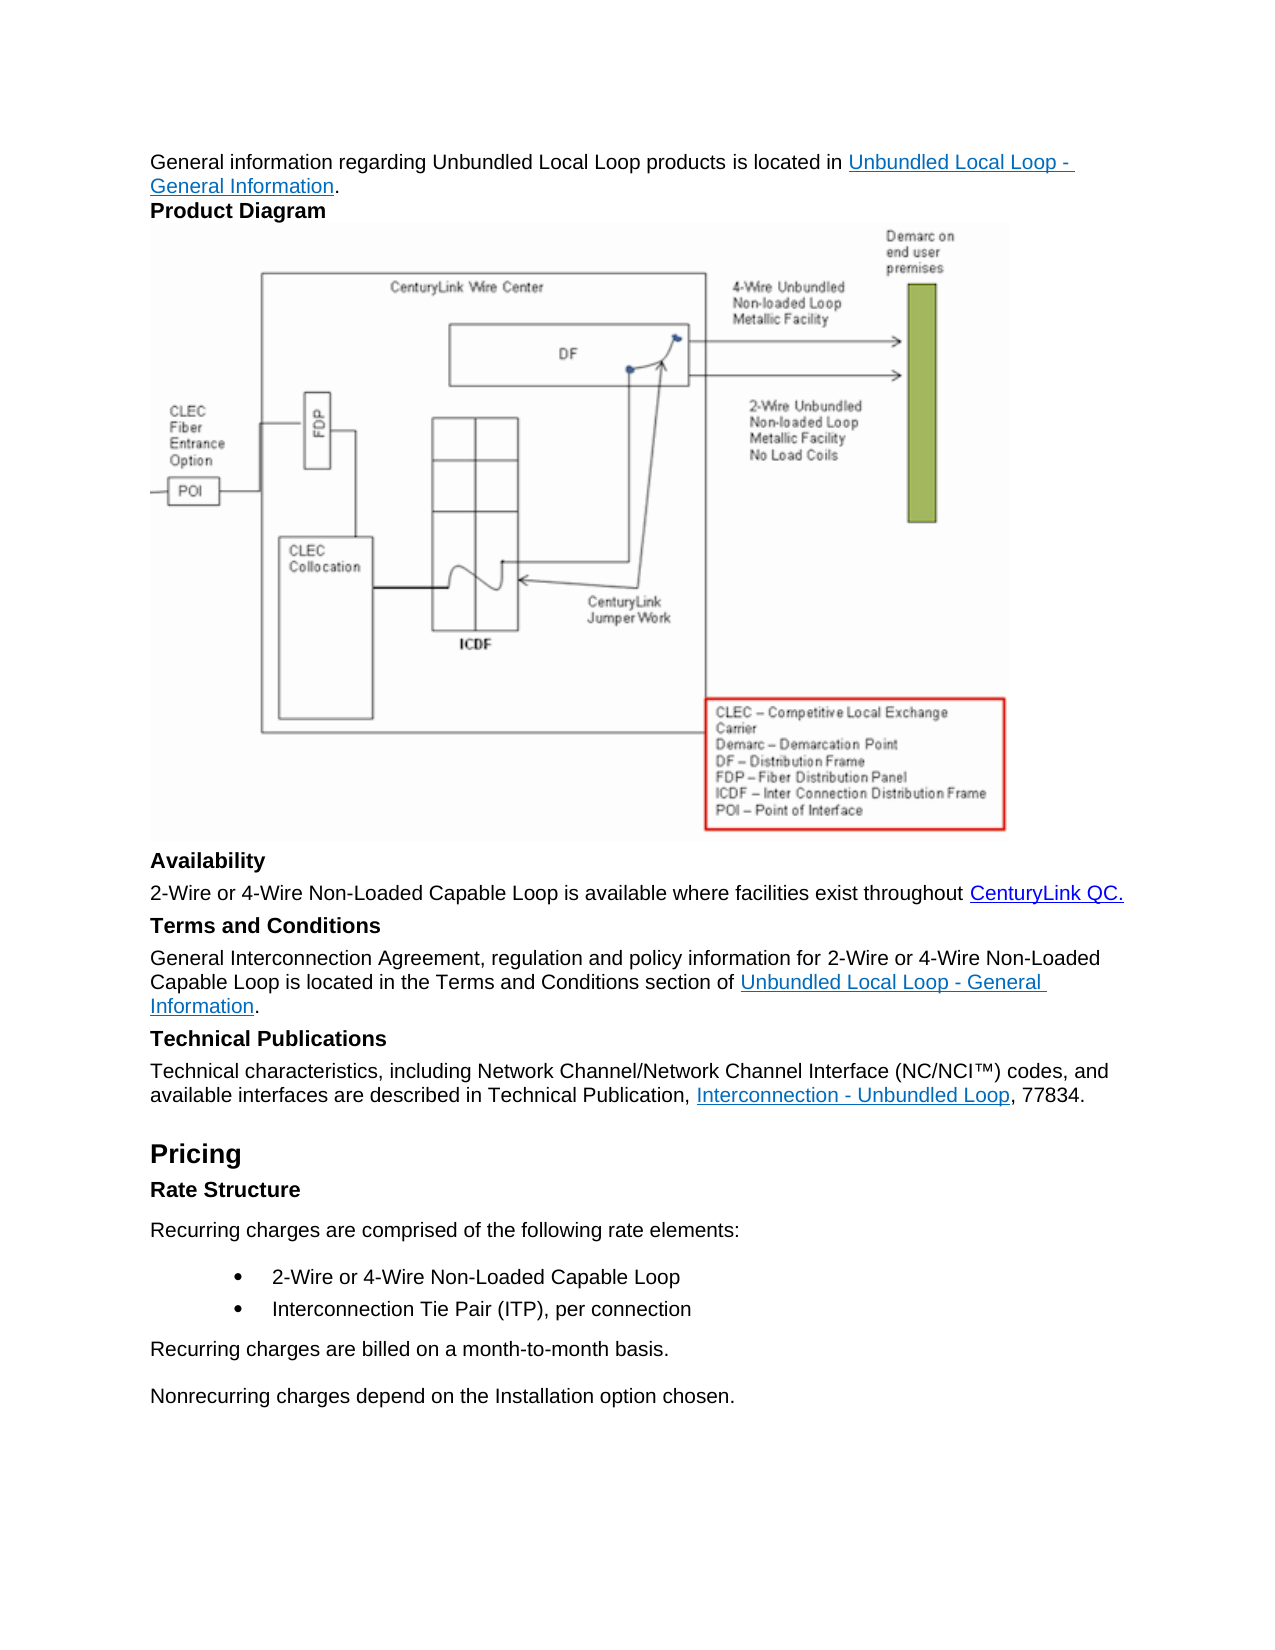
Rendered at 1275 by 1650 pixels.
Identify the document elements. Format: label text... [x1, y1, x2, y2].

list 2-Wire or 4-Wire Non-Loaded Capable Loop [234, 1265, 1125, 1289]
text General information regarding Unbundled Local Loop products is located in Unbundled Local Loop - General Information. [150, 150, 1125, 198]
text Recurring charges are comprised of the following rate elements: [150, 1218, 1125, 1242]
text General Interconnection Agreement, regulation and policy information for 2-Wire or 4-Wire Non-Loaded Capable Loop is located in the Terms and Conditions section of Unbundled Local Loop - General Information. [150, 946, 1125, 1018]
text 2-Wire or 4-Wire Non-Loaded Capable Loop is available where facilities exist throughout CenturyLink QC. [150, 881, 1125, 905]
picture [150, 223, 1010, 841]
text Rate Structure [150, 1177, 1125, 1202]
text Nonrecurring charges depend on the Installation option chosen. [150, 1384, 1125, 1408]
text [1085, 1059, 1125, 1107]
text Availability [150, 848, 1125, 873]
text Technical Publications [150, 1026, 1125, 1051]
text Recurring charges are billed on a month-to-month basis. [150, 1337, 1125, 1361]
text Terms and Conditions [150, 913, 1125, 938]
text Pricing [150, 1138, 1125, 1169]
list Interconnection Tie Pair (ITP), per connection [234, 1297, 1125, 1321]
